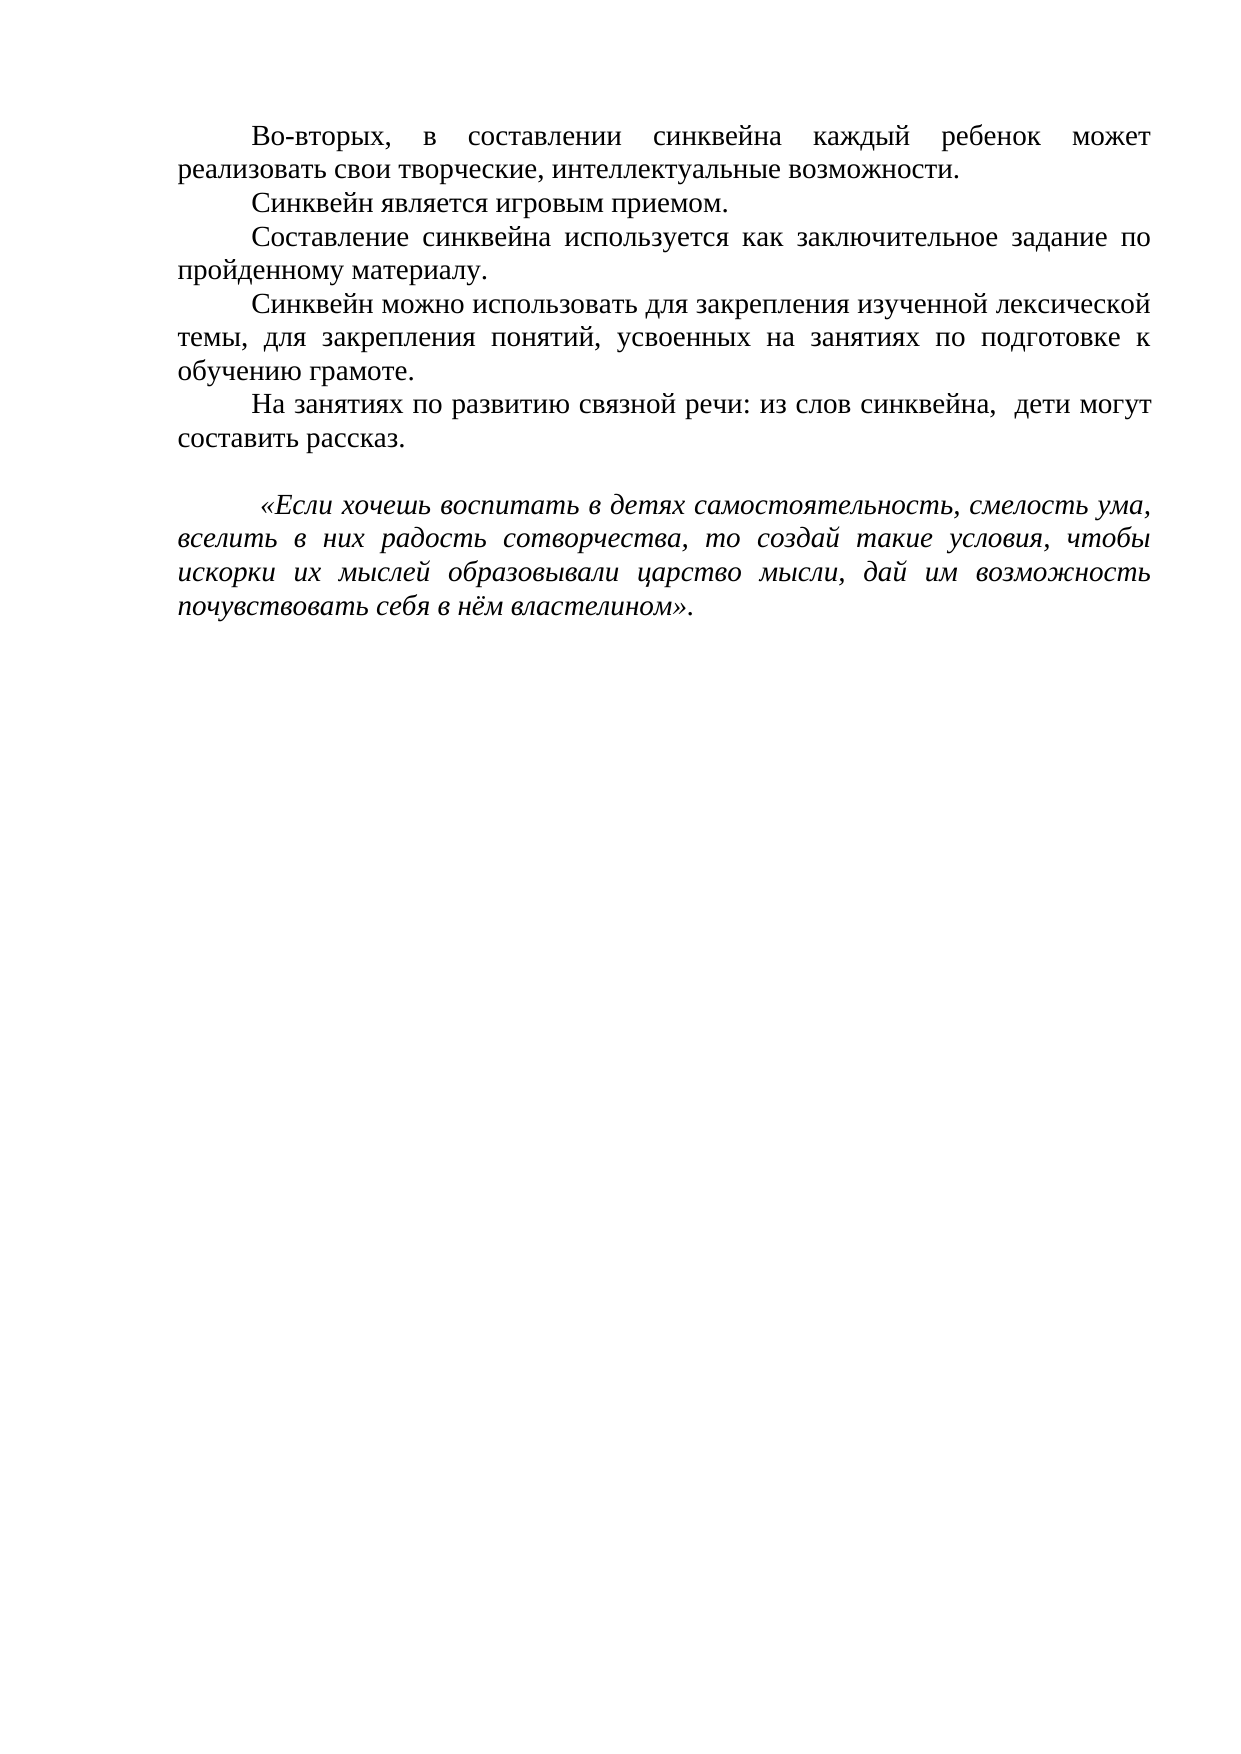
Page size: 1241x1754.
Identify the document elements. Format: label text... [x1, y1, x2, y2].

text На занятиях по развитию связной речи: из слов синквейна, дети могут составить рассказ. [177, 386, 1152, 453]
text Во-вторых, в составлении синквейна каждый ребенок может реализовать свои творческие, интеллектуальные возможности. [177, 118, 1152, 185]
text Синквейн является игровым приемом. [177, 185, 1152, 219]
text Составление синквейна используется как заключительное задание по пройденному материалу. [177, 219, 1152, 286]
text «Если хочешь воспитать в детях самостоятельность, смелость ума, вселить в них радость сотворчества, то создай такие условия, чтобы искорки их мыслей образовывали царство мысли, дай им возможность почувствовать себя в нём властелином». [177, 487, 1152, 621]
text Синквейн можно использовать для закрепления изученной лексической темы, для закрепления понятий, усвоенных на занятиях по подготовке к обучению грамоте. [177, 286, 1152, 386]
